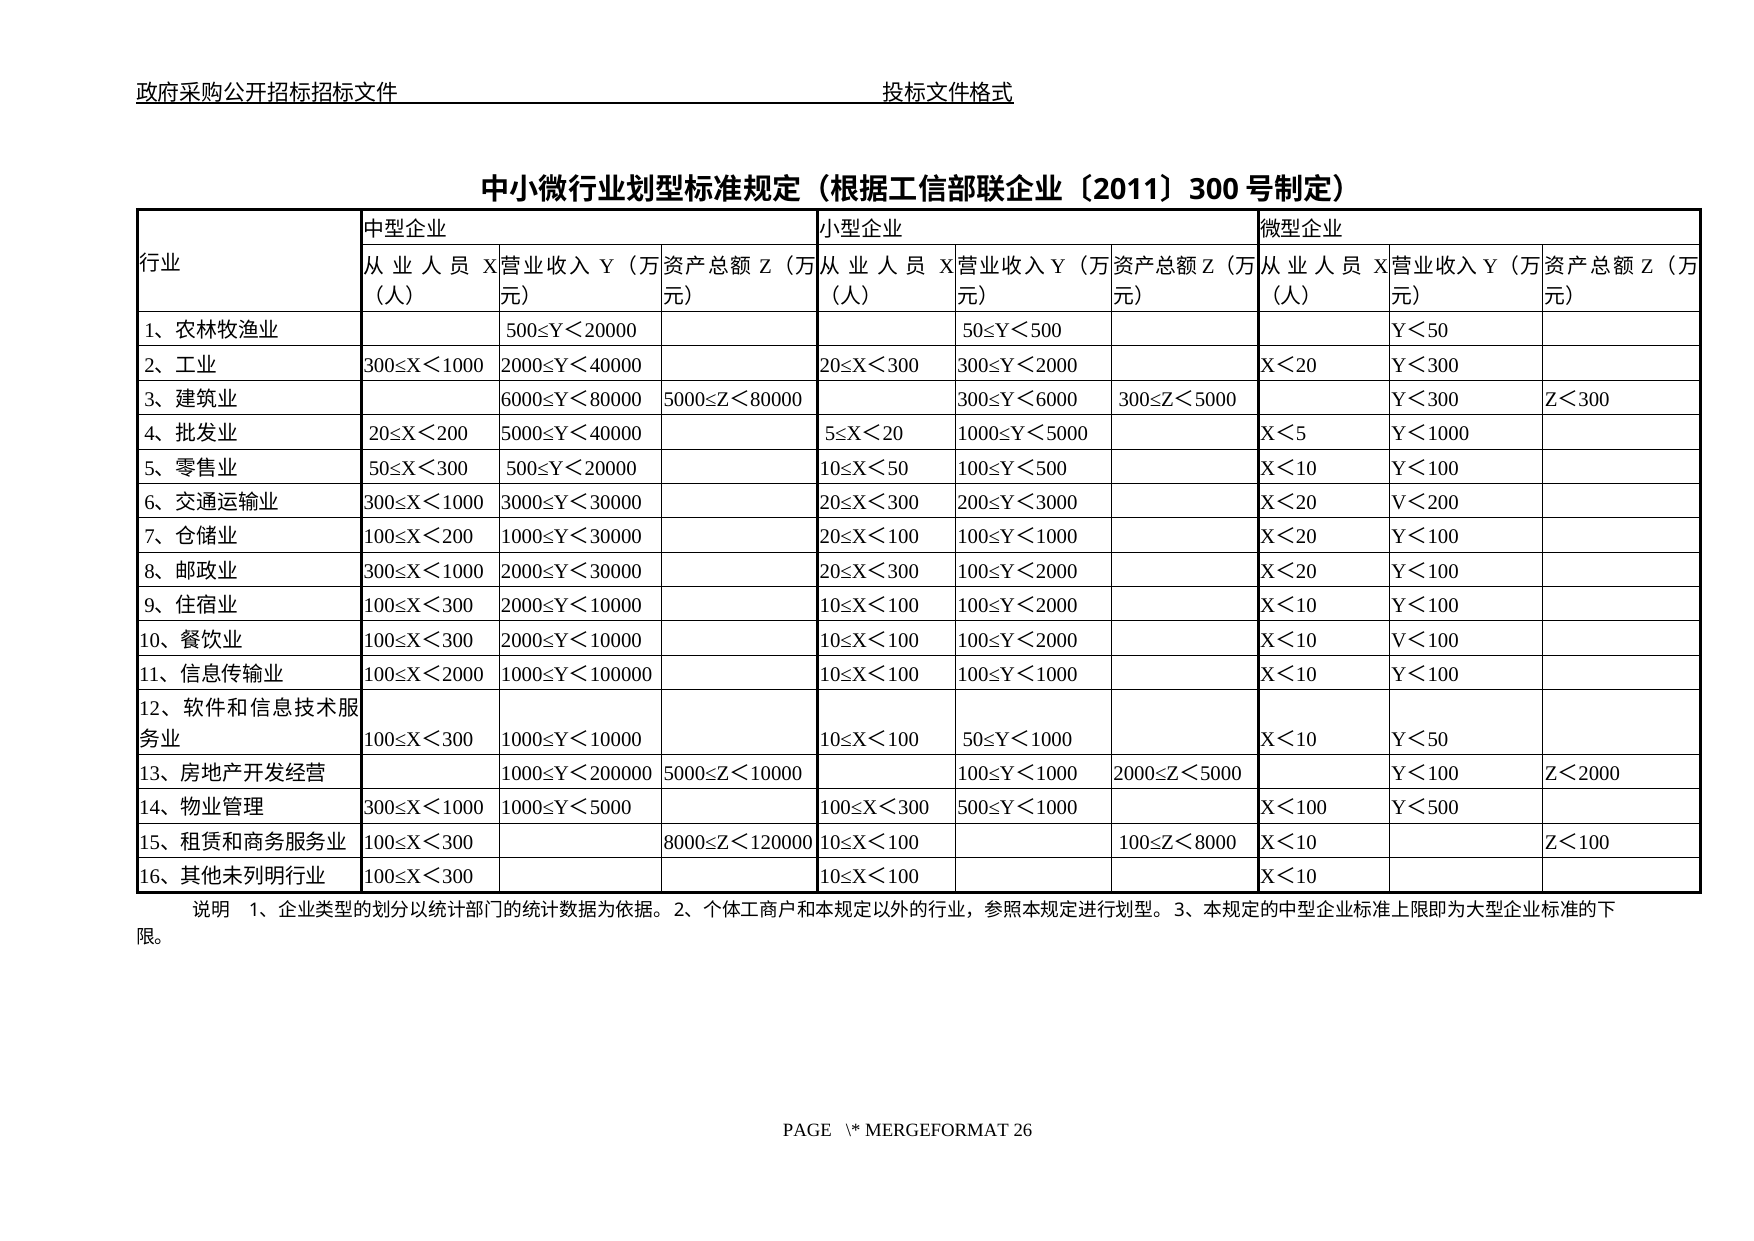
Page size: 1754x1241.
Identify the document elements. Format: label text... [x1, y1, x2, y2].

table_cell [662, 518, 816, 552]
table_cell 营业收入Y（万元） [956, 245, 1111, 311]
table_cell 6000≤Y＜80000 [500, 381, 661, 414]
text 说明 1、企业类型的划分以统计部门的统计数据为依据。2、个体工商户和本规定以外的行业，参照本规定进行划型。3、本规定的中型企业标准上限即为大型企业标准的下限。 [136, 894, 1618, 949]
table_cell 300≤Y＜6000 [956, 381, 1111, 414]
table_cell 营业收入Y（万元） [1390, 245, 1542, 311]
table_cell Y＜100 [1390, 553, 1542, 586]
table_cell [1543, 621, 1699, 655]
table_cell 20≤X＜300 [819, 553, 955, 586]
table_cell 10≤X＜100 [819, 824, 955, 857]
table_header 小型企业 [819, 211, 1257, 244]
table_cell [662, 450, 816, 483]
table_cell 5、零售业 [139, 450, 360, 483]
table_cell [1112, 587, 1257, 620]
table_cell 1000≤Y＜200000 [500, 755, 661, 788]
table_cell [1543, 518, 1699, 552]
table_cell [1112, 789, 1257, 822]
table_cell [500, 858, 661, 891]
table_cell 2000≤Y＜10000 [500, 621, 661, 655]
table_cell 100≤X＜300 [819, 789, 955, 822]
table_cell 100≤Y＜1000 [956, 755, 1111, 788]
table_cell Y＜50 [1390, 690, 1542, 754]
table_cell X＜10 [1260, 621, 1389, 655]
table_cell 100≤X＜2000 [363, 656, 499, 689]
table_cell Y＜500 [1390, 789, 1542, 822]
table_header 微型企业 [1260, 211, 1699, 244]
table_cell X＜20 [1260, 484, 1389, 517]
table_cell [1543, 415, 1699, 448]
table_cell 1000≤Y＜10000 [500, 690, 661, 754]
table_cell 50≤Y＜500 [956, 312, 1111, 345]
table_cell [819, 381, 955, 414]
table_cell [1112, 621, 1257, 655]
table_cell [1390, 858, 1542, 891]
table_cell 11、信息传输业 [139, 656, 360, 689]
table_header 中型企业 [363, 211, 816, 244]
table_cell 资产总额Z（万元） [1112, 245, 1257, 311]
table_cell 9、住宿业 [139, 587, 360, 620]
table_cell 10≤X＜100 [819, 587, 955, 620]
table_cell Y＜100 [1390, 518, 1542, 552]
table_cell V＜200 [1390, 484, 1542, 517]
table_cell 8、邮政业 [139, 553, 360, 586]
table_cell 10≤X＜100 [819, 858, 955, 891]
table_cell 100≤Y＜1000 [956, 518, 1111, 552]
table_cell [662, 415, 816, 448]
table_cell [819, 312, 955, 345]
table_cell [1543, 789, 1699, 822]
table_cell [1543, 587, 1699, 620]
table_cell [1112, 415, 1257, 448]
table_cell 500≤Y＜20000 [500, 450, 661, 483]
table_cell 15、租赁和商务服务业 [139, 824, 360, 857]
table_cell 300≤X＜1000 [363, 553, 499, 586]
table_cell 10≤X＜100 [819, 690, 955, 754]
table_cell [1260, 755, 1389, 788]
table_cell 10≤X＜100 [819, 621, 955, 655]
table_cell [1112, 553, 1257, 586]
table_cell 20≤X＜300 [819, 346, 955, 380]
table_cell 3000≤Y＜30000 [500, 484, 661, 517]
table_cell [1543, 553, 1699, 586]
table_cell [662, 621, 816, 655]
table_cell [956, 824, 1111, 857]
table_cell 2000≤Z＜5000 [1112, 755, 1257, 788]
table_cell [1112, 346, 1257, 380]
table_cell 1000≤Y＜5000 [500, 789, 661, 822]
table_cell Z＜300 [1543, 381, 1699, 414]
table_cell X＜20 [1260, 553, 1389, 586]
table_cell 100≤X＜300 [363, 858, 499, 891]
table_cell 300≤X＜1000 [363, 484, 499, 517]
table_cell [662, 484, 816, 517]
table_cell 300≤X＜1000 [363, 346, 499, 380]
table_cell [662, 346, 816, 380]
table_cell [363, 755, 499, 788]
table_cell 从业人员X（人） [1260, 245, 1389, 311]
table_cell Y＜1000 [1390, 415, 1542, 448]
table_cell 1000≤Y＜5000 [956, 415, 1111, 448]
table_cell [1543, 312, 1699, 345]
table_cell 100≤Z＜8000 [1112, 824, 1257, 857]
table_cell 12、软件和信息技术服务业 [139, 690, 360, 754]
table_cell 100≤X＜300 [363, 824, 499, 857]
table_cell 8000≤Z＜120000 [662, 824, 816, 857]
table_cell [363, 312, 499, 345]
table_cell X＜10 [1260, 858, 1389, 891]
table_cell [662, 312, 816, 345]
table_cell [1390, 824, 1542, 857]
table_cell [1543, 690, 1699, 754]
table_cell 100≤Y＜500 [956, 450, 1111, 483]
table_cell X＜10 [1260, 656, 1389, 689]
table_cell [1543, 656, 1699, 689]
table_cell [1112, 858, 1257, 891]
table_cell Z＜2000 [1543, 755, 1699, 788]
table_cell Y＜50 [1390, 312, 1542, 345]
table_cell X＜100 [1260, 789, 1389, 822]
table_cell 4、批发业 [139, 415, 360, 448]
table_cell 5≤X＜20 [819, 415, 955, 448]
table_cell 1000≤Y＜30000 [500, 518, 661, 552]
table_cell Y＜100 [1390, 450, 1542, 483]
table_cell X＜20 [1260, 346, 1389, 380]
table_cell V＜100 [1390, 621, 1542, 655]
table_cell 5000≤Z＜10000 [662, 755, 816, 788]
table_cell 16、其他未列明行业 [139, 858, 360, 891]
table_cell [1260, 381, 1389, 414]
table_cell 100≤X＜200 [363, 518, 499, 552]
table_cell 营业收入 Y（万元） [500, 245, 661, 311]
table_cell 10≤X＜100 [819, 656, 955, 689]
table_cell X＜10 [1260, 587, 1389, 620]
table_cell X＜20 [1260, 518, 1389, 552]
table_cell 100≤Y＜2000 [956, 587, 1111, 620]
table_cell 3、建筑业 [139, 381, 360, 414]
table_cell 2000≤Y＜30000 [500, 553, 661, 586]
table_cell 20≤X＜200 [363, 415, 499, 448]
table_cell [1543, 484, 1699, 517]
table_cell Y＜100 [1390, 755, 1542, 788]
table_cell [1112, 450, 1257, 483]
table_cell [1260, 312, 1389, 345]
table_cell [662, 656, 816, 689]
table_cell 2000≤Y＜40000 [500, 346, 661, 380]
table_cell [1543, 450, 1699, 483]
table_cell Y＜300 [1390, 381, 1542, 414]
table_cell 14、物业管理 [139, 789, 360, 822]
table_cell [363, 381, 499, 414]
table_cell 5000≤Z＜80000 [662, 381, 816, 414]
table_cell 100≤Y＜1000 [956, 656, 1111, 689]
table_cell [662, 789, 816, 822]
table_cell 2、工业 [139, 346, 360, 380]
table_cell 5000≤Y＜40000 [500, 415, 661, 448]
table_cell X＜10 [1260, 690, 1389, 754]
table_cell 6、交通运输业 [139, 484, 360, 517]
table_cell 10、餐饮业 [139, 621, 360, 655]
table_cell Y＜100 [1390, 656, 1542, 689]
table_cell 100≤X＜300 [363, 621, 499, 655]
table_cell 300≤Z＜5000 [1112, 381, 1257, 414]
table_cell [956, 858, 1111, 891]
table_cell [1543, 858, 1699, 891]
table_cell 300≤Y＜2000 [956, 346, 1111, 380]
table_cell [500, 824, 661, 857]
table_cell 资产总额Z（万元） [1543, 245, 1699, 311]
table_cell 20≤X＜300 [819, 484, 955, 517]
table_cell Z＜100 [1543, 824, 1699, 857]
table_cell 13、房地产开发经营 [139, 755, 360, 788]
table_cell X＜10 [1260, 450, 1389, 483]
table_cell 100≤X＜300 [363, 587, 499, 620]
table_cell 100≤Y＜2000 [956, 621, 1111, 655]
table_cell 200≤Y＜3000 [956, 484, 1111, 517]
table_cell 300≤X＜1000 [363, 789, 499, 822]
table_cell 7、仓储业 [139, 518, 360, 552]
table_cell 50≤X＜300 [363, 450, 499, 483]
table_cell 100≤X＜300 [363, 690, 499, 754]
table_cell Y＜300 [1390, 346, 1542, 380]
table_cell 1000≤Y＜100000 [500, 656, 661, 689]
table_cell 从业人员X（人） [363, 245, 499, 311]
table_cell 资产总额 Z（万元） [662, 245, 816, 311]
table_cell 10≤X＜50 [819, 450, 955, 483]
table_cell 500≤Y＜20000 [500, 312, 661, 345]
table_cell [662, 553, 816, 586]
table_header 行业 [139, 211, 360, 311]
table_cell X＜10 [1260, 824, 1389, 857]
table_cell [662, 690, 816, 754]
table_cell 50≤Y＜1000 [956, 690, 1111, 754]
table_cell X＜5 [1260, 415, 1389, 448]
table_cell 20≤X＜100 [819, 518, 955, 552]
table_cell [1112, 656, 1257, 689]
table_cell [662, 858, 816, 891]
table_cell Y＜100 [1390, 587, 1542, 620]
table_cell [1543, 346, 1699, 380]
table_cell [1112, 312, 1257, 345]
table_cell [662, 587, 816, 620]
table_cell [1112, 484, 1257, 517]
table_cell 100≤Y＜2000 [956, 553, 1111, 586]
table_cell [1112, 518, 1257, 552]
table_cell 1、农林牧渔业 [139, 312, 360, 345]
table_cell 500≤Y＜1000 [956, 789, 1111, 822]
table_cell [819, 755, 955, 788]
table_cell 从业人员X（人） [819, 245, 955, 311]
text 中小微行业划型标准规定（根据工信部联企业〔2011〕300号制定） [136, 165, 1618, 208]
table_cell 2000≤Y＜10000 [500, 587, 661, 620]
table_cell [1112, 690, 1257, 754]
